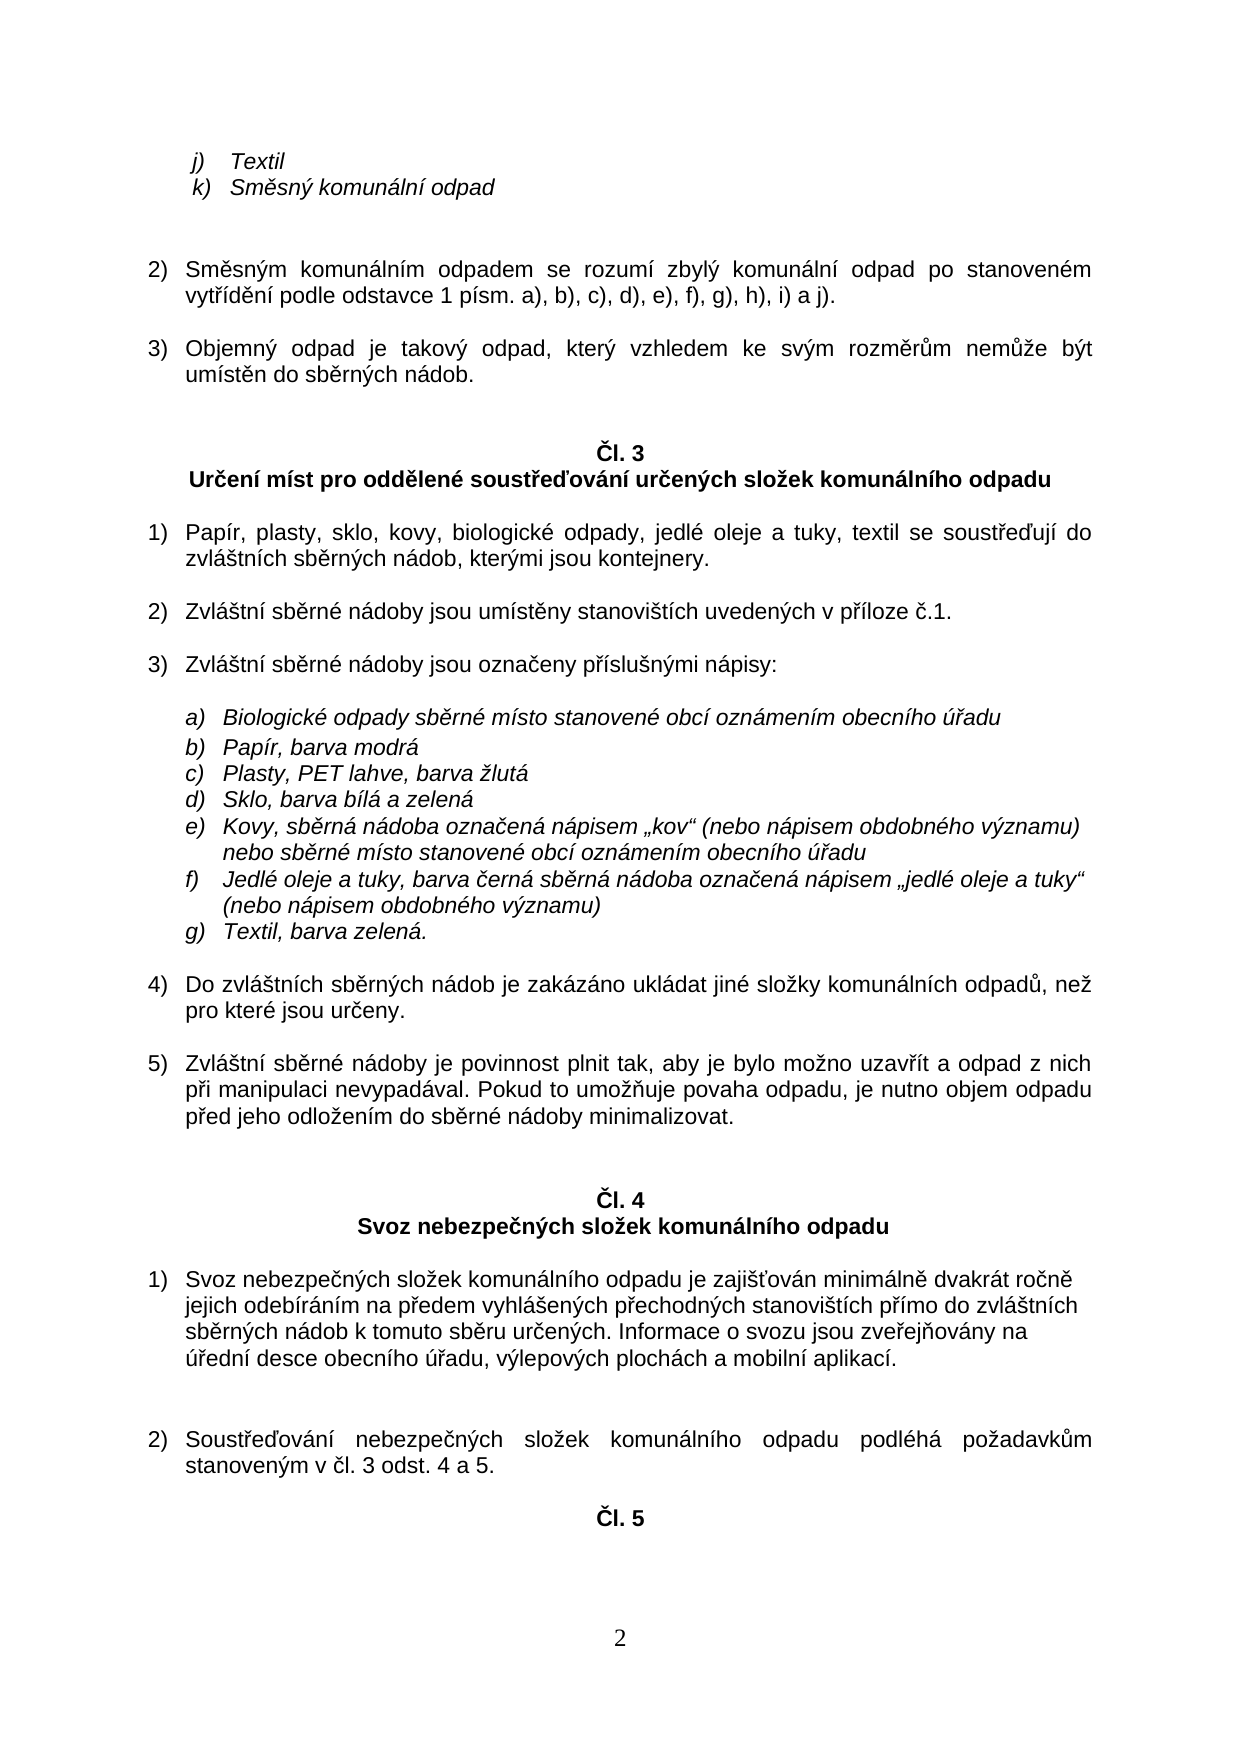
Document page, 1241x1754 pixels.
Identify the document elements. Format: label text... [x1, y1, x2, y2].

list Papír, barva modrá [185, 734, 1092, 760]
list Směsným komunálním odpadem se rozumí zbylý komunální odpad po stanoveném vytřídění podle odstavce 1 písm. a), b), c), d), e), f), g), h), i) a j). [148, 256, 1092, 308]
list Biologické odpady sběrné místo stanovené obcí oznámením obecního úřadu [185, 703, 1092, 730]
list Směsný komunální odpad [192, 174, 1092, 200]
list Jedlé oleje a tuky, barva černá sběrná nádoba označená nápisem „jedlé oleje a tuky“ (nebo nápisem obdobného významu) [185, 866, 1092, 918]
subtitle Svoz nebezpečných složek komunálního odpadu [148, 1213, 1092, 1239]
list Zvláštní sběrné nádoby je povinnost plnit tak, aby je bylo možno uzavřít a odpad z nich při manipulaci nevypadával. Pokud to umožňuje povaha odpadu, je nutno objem odpadu před jeho odložením do sběrné nádoby minimalizovat. [148, 1050, 1092, 1129]
text Čl. 3 [148, 440, 1092, 466]
list Plasty, PET lahve, barva žlutá [185, 760, 1092, 786]
text Čl. 5 [148, 1505, 1092, 1532]
list Objemný odpad je takový odpad, který vzhledem ke svým rozměrům nemůže být umístěn do sběrných nádob. [148, 334, 1092, 387]
list Zvláštní sběrné nádoby jsou umístěny stanovištích uvedených v příloze č.1. [148, 598, 1092, 624]
subtitle Čl. 4 [148, 1187, 1092, 1213]
list Zvláštní sběrné nádoby jsou označeny příslušnými nápisy: [148, 651, 1092, 677]
list Textil, barva zelená. [185, 918, 1092, 944]
list Papír, plasty, sklo, kovy, biologické odpady, jedlé oleje a tuky, textil se soustřeďují do zvláštních sběrných nádob, kterými jsou kontejnery. [148, 519, 1092, 572]
list Sklo, barva bílá a zelená [185, 786, 1092, 813]
list Soustřeďování nebezpečných složek komunálního odpadu podléhá požadavkům stanoveným v čl. 3 odst. 4 a 5. [148, 1426, 1092, 1479]
text Určení míst pro oddělené soustřeďování určených složek komunálního odpadu [148, 466, 1092, 493]
list Svoz nebezpečných složek komunálního odpadu je zajišťován minimálně dvakrát ročně jejich odebíráním na předem vyhlášených přechodných stanovištích přímo do zvláštních sběrných nádob k tomuto sběru určených. Informace o svozu jsou zveřejňovány na úřední desce obecního úřadu, výlepových plochách a mobilní aplikací. [148, 1266, 1092, 1400]
list Textil [192, 148, 1092, 174]
list Kovy, sběrná nádoba označená nápisem „kov“ (nebo nápisem obdobného významu) nebo sběrné místo stanovené obcí oznámením obecního úřadu [185, 813, 1092, 866]
list Do zvláštních sběrných nádob je zakázáno ukládat jiné složky komunálních odpadů, než pro které jsou určeny. [148, 971, 1092, 1024]
